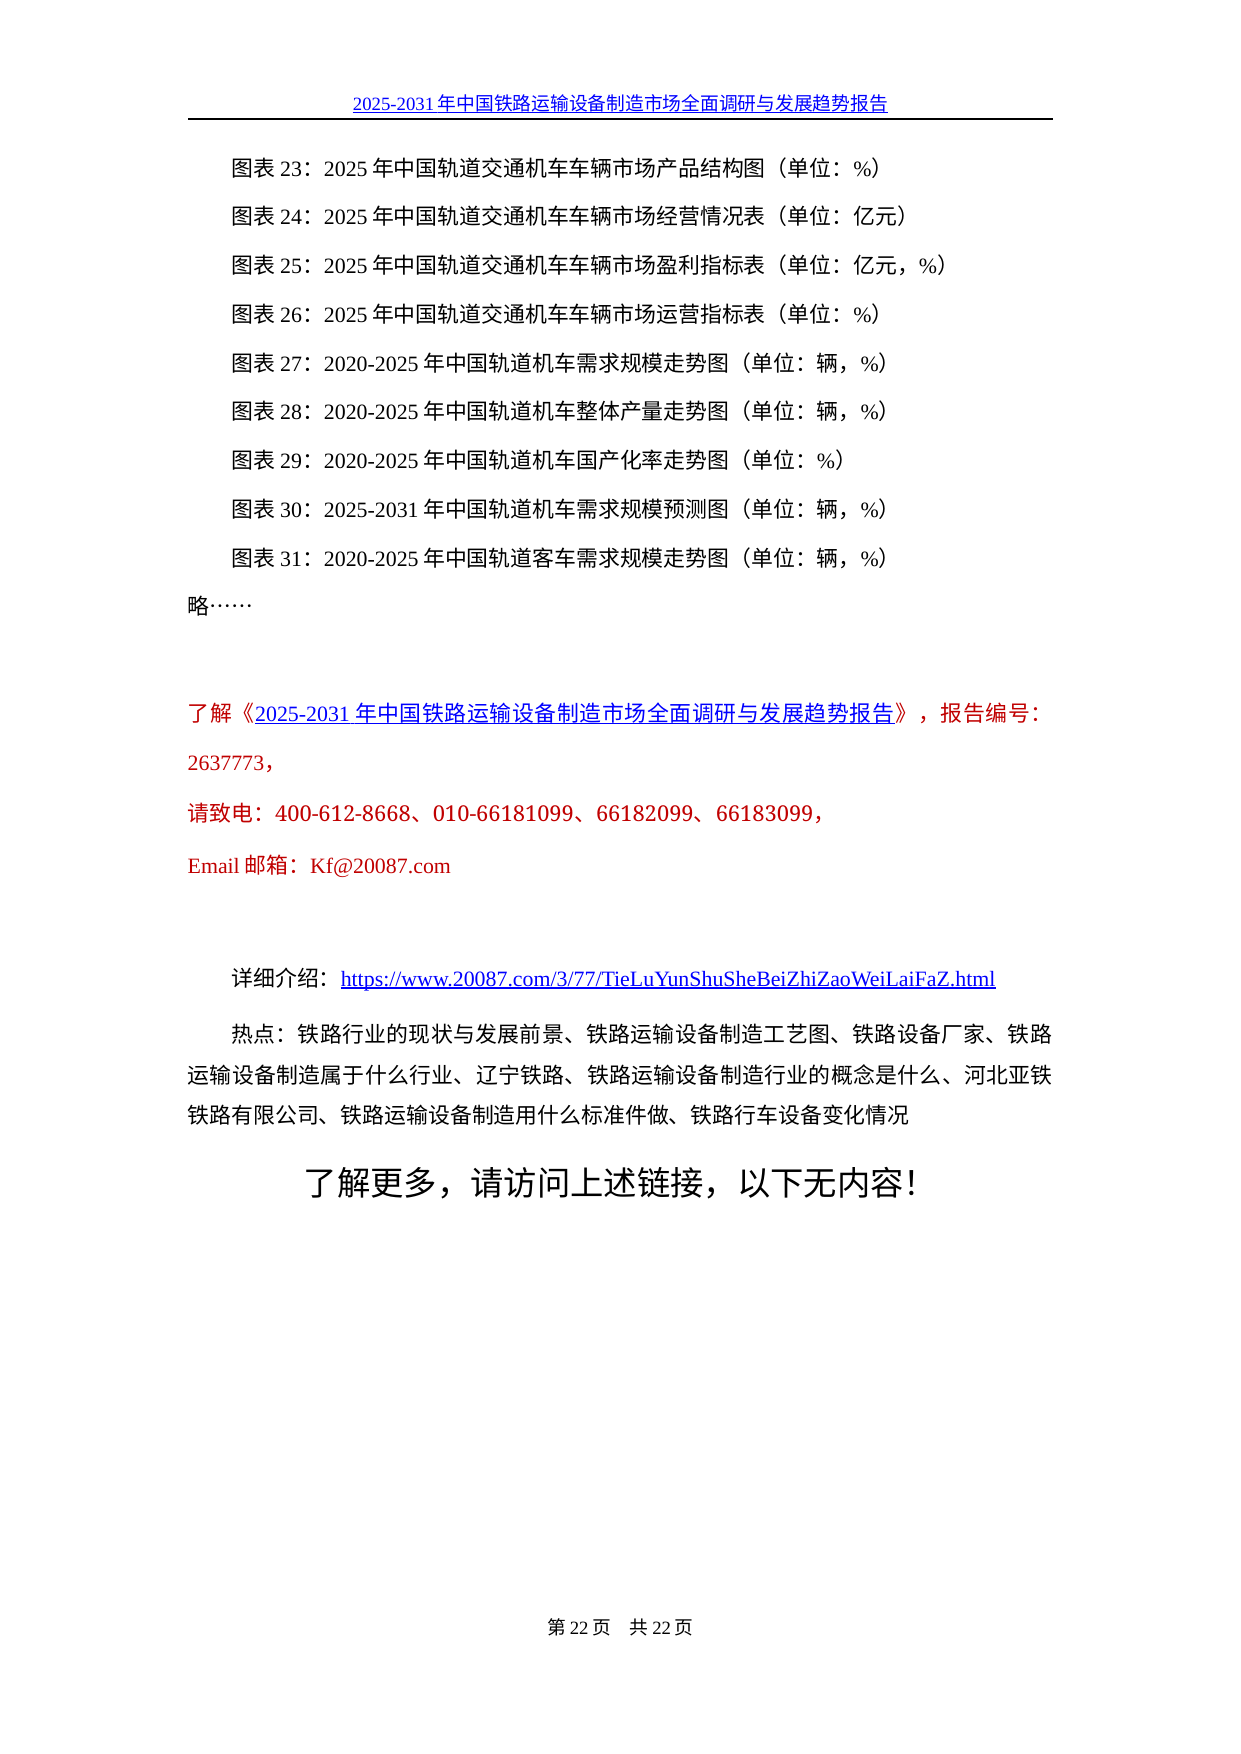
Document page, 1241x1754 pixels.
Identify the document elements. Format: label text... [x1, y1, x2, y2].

text Email邮箱：Kf@20087.com [187, 847, 1053, 880]
text 详细介绍：https://www.20087.com/3/77/TieLuYunShuSheBeiZhiZaoWeiLaiFaZ.html [187, 960, 1053, 993]
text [187, 150, 1053, 621]
text 热点：铁路行业的现状与发展前景、铁路运输设备制造工艺图、铁路设备厂家、铁路运输设备制造属于什么行业、辽宁铁路、铁路运输设备制造行业的概念是什么、河北亚铁铁路有限公司、铁路运输设备制造用什么标准件做、铁路行车设备变化情况 [187, 1017, 1053, 1131]
text 请致电：400-612-8668、010-66181099、66182099、66183099， [187, 796, 1053, 828]
title 了解更多，请访问上述链接，以下无内容！ [187, 1148, 1053, 1213]
text 了解《2025-2031年中国铁路运输设备制造市场全面调研与发展趋势报告》，报告编号：2637773， [187, 695, 1053, 777]
